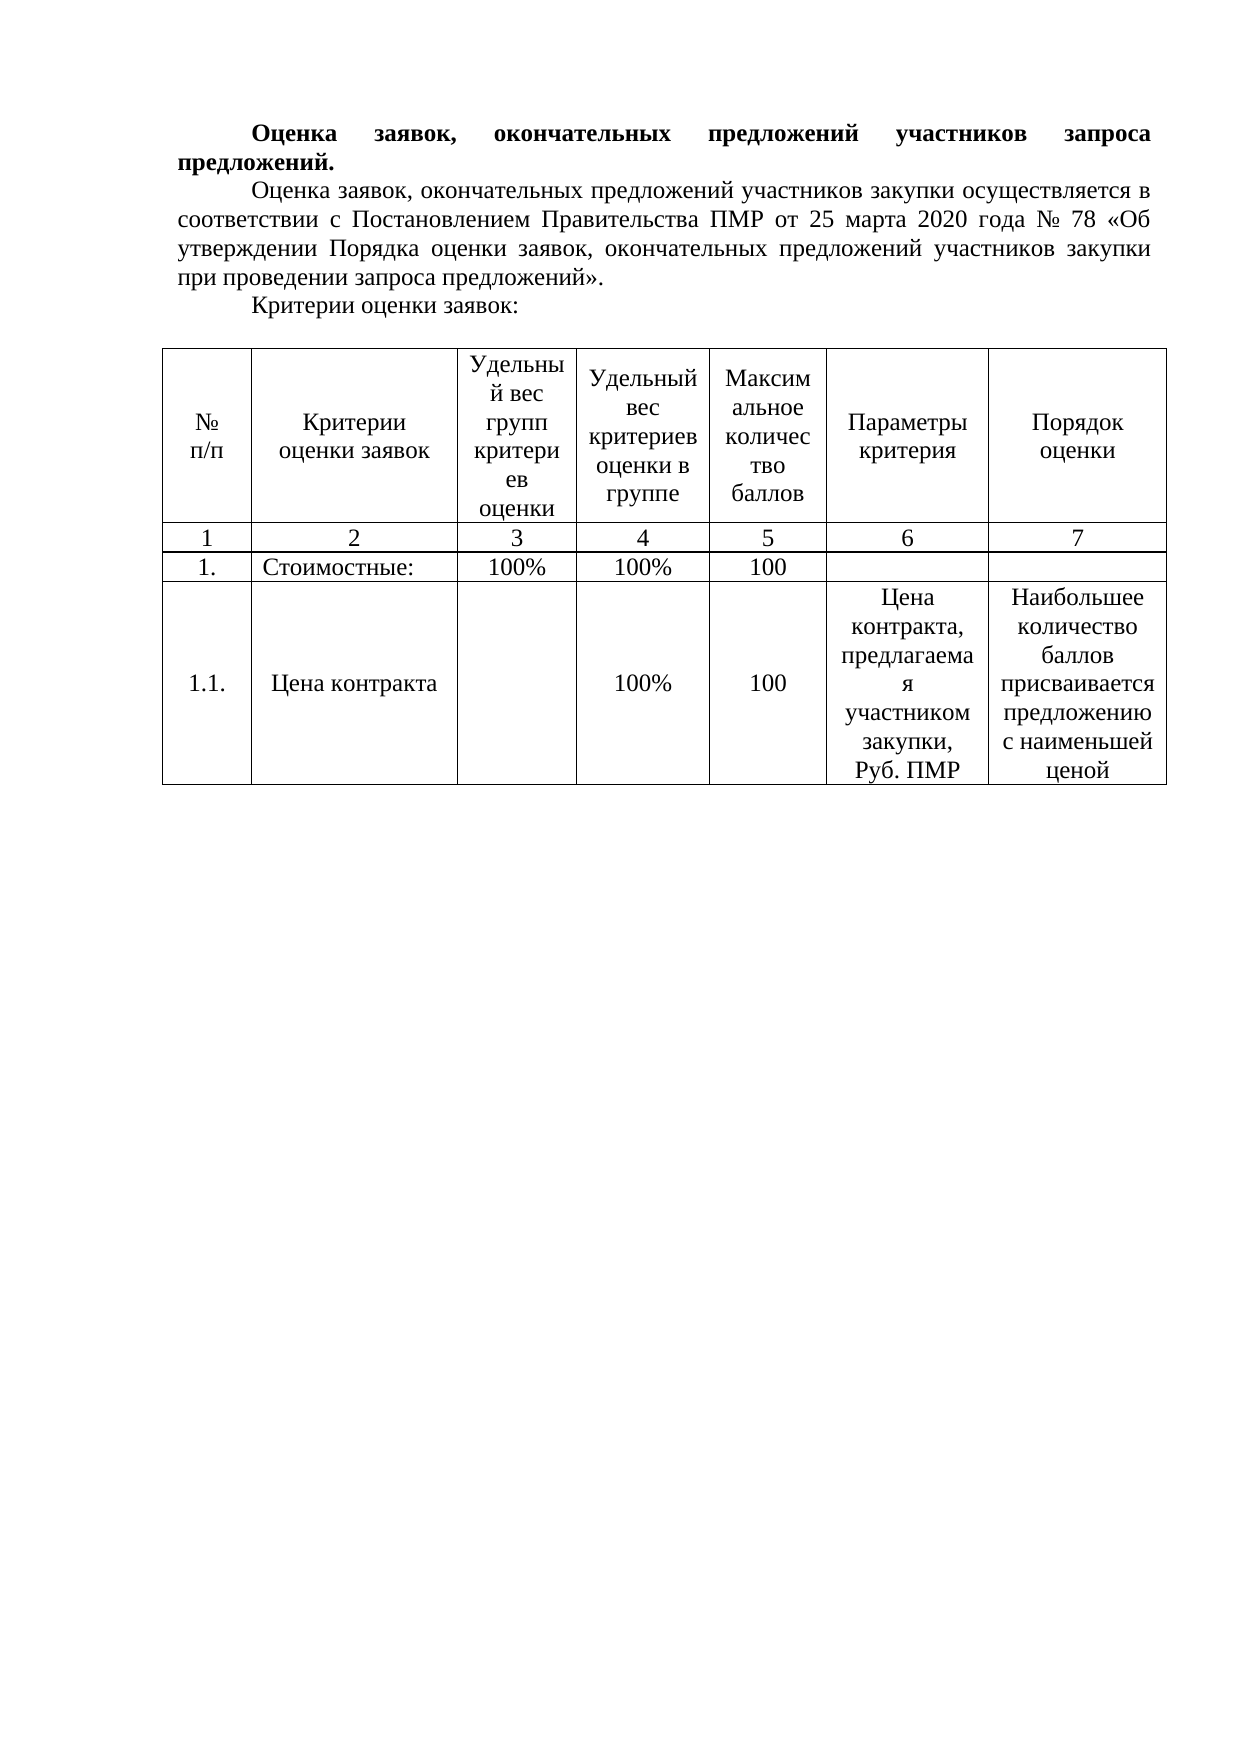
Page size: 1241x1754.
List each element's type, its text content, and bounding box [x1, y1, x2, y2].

table_cell [989, 553, 1166, 581]
table_cell 3 [458, 523, 576, 551]
table_cell Цена контракта [252, 582, 457, 783]
table_cell 4 [577, 523, 709, 551]
text Оценка заявок, окончательных предложений участников запроса предложений. [177, 118, 1152, 176]
table_cell 5 [710, 523, 826, 551]
table_header Параметры критерия [827, 349, 988, 522]
table_header Порядок оценки [989, 349, 1166, 522]
table_cell 100% [577, 582, 709, 783]
table_header Удельный вес критериев оценки в группе [577, 349, 709, 522]
table_cell 7 [989, 523, 1166, 551]
table_cell 100% [458, 553, 576, 581]
table_header Удельный вес групп критериев оценки [458, 349, 576, 522]
table_cell Наибольшее количество баллов присваивается предложению с наименьшей ценой [989, 582, 1166, 783]
table_cell 1. [163, 553, 251, 581]
table_cell 100 [710, 582, 826, 783]
text Оценка заявок, окончательных предложений участников закупки осуществляется в соответствии с Постановлением Правительства ПМР от 25 марта 2020 года № 78 «Об утверждении Порядка оценки заявок, окончательных предложений участников закупки при проведении запроса предложений». [177, 176, 1152, 291]
table_cell Цена контракта, предлагаемая участником закупки, Руб. ПМР [827, 582, 988, 783]
table_cell 100 [710, 553, 826, 581]
table_cell 1.1. [163, 582, 251, 783]
table_header Критерии оценки заявок [252, 349, 457, 522]
table_cell 6 [827, 523, 988, 551]
text Критерии оценки заявок: [177, 291, 1152, 319]
table_cell 100% [577, 553, 709, 581]
table_cell [458, 582, 576, 783]
table_header Максимальное количество баллов [710, 349, 826, 522]
table_cell 2 [252, 523, 457, 551]
table_cell Стоимостные: [252, 553, 457, 581]
table_cell [827, 553, 988, 581]
table_header № п/п [163, 349, 251, 522]
table_cell 1 [163, 523, 251, 551]
